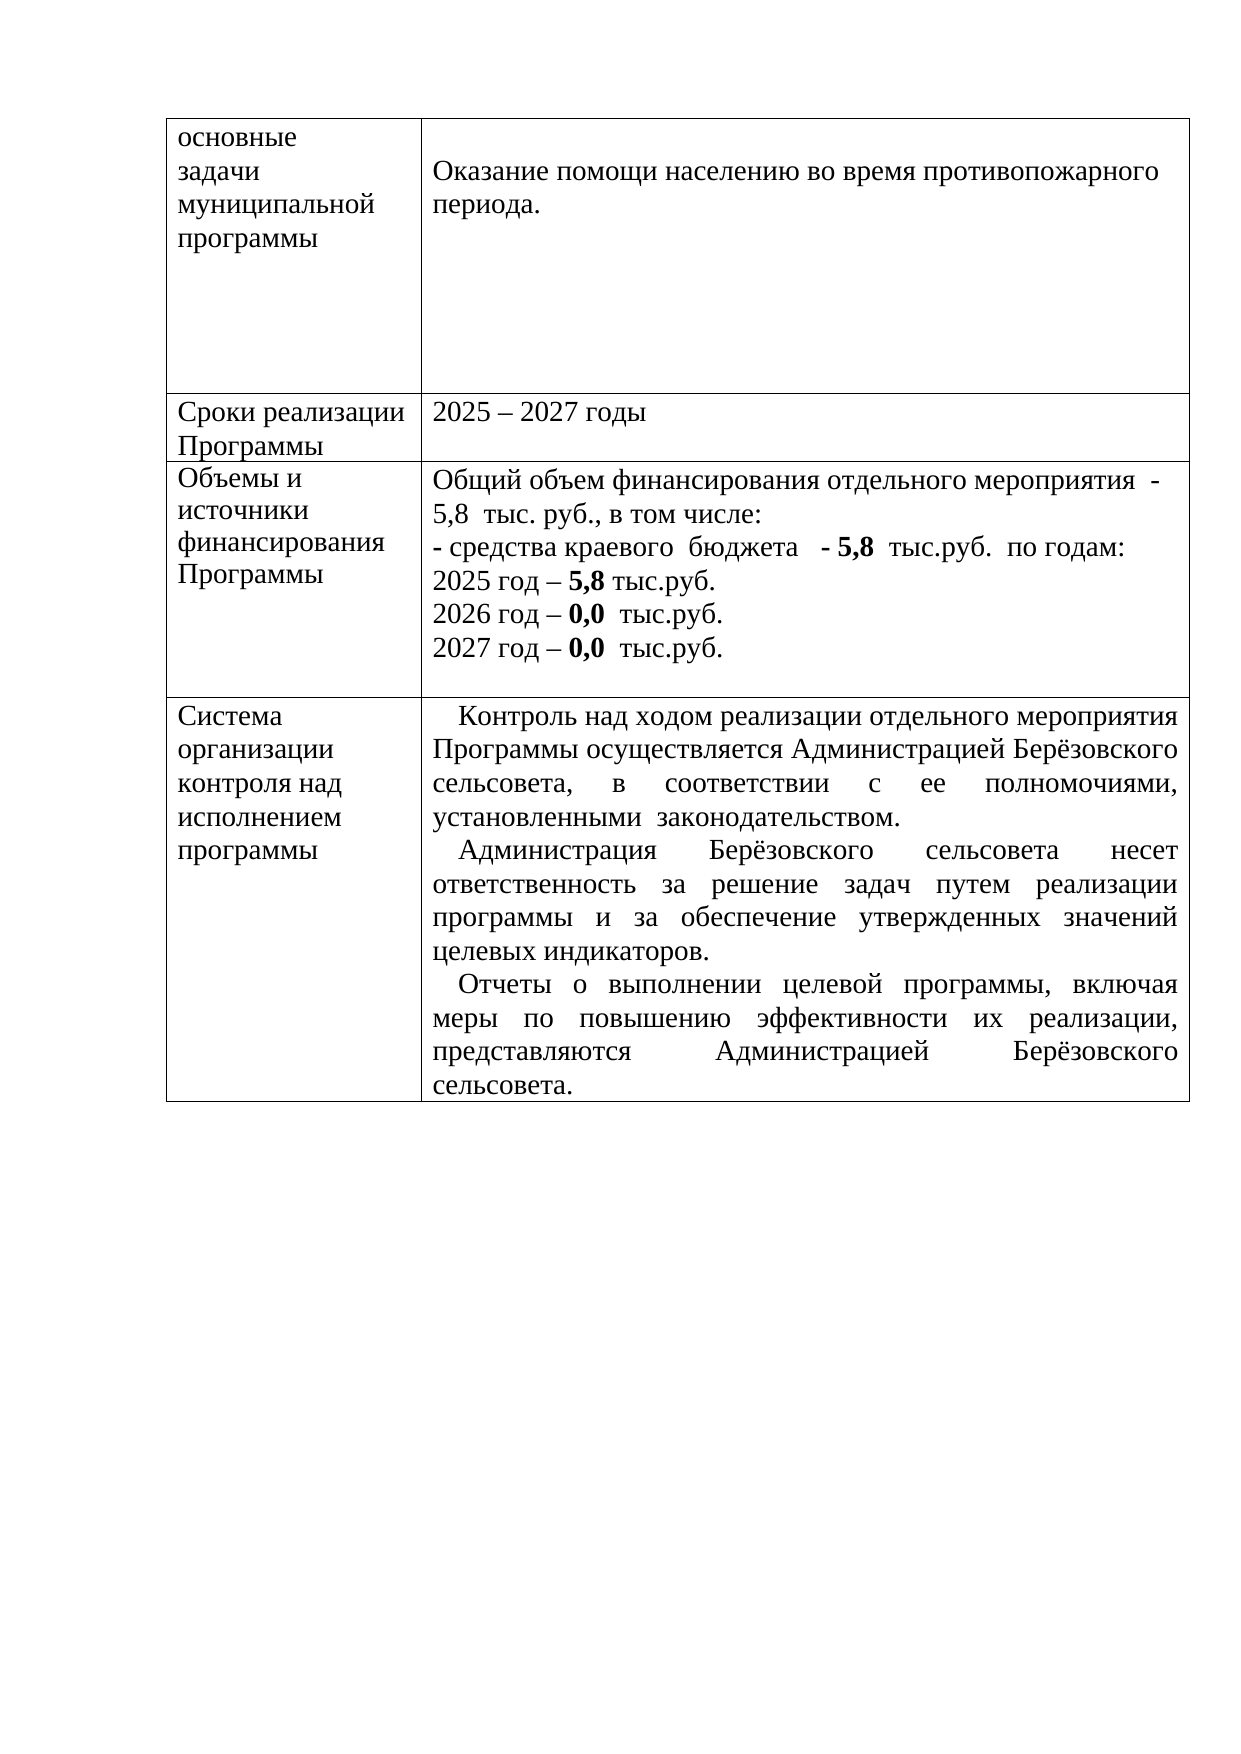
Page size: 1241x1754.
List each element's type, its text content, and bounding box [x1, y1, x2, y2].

table_cell основные задачи муниципальной программы [167, 119, 421, 393]
table_cell Система организации контроля над исполнением программы [167, 698, 421, 1101]
table_cell Оказание помощи населению во время противопожарного периода. [422, 119, 1189, 393]
table_cell Объемы и источники финансирования Программы [167, 462, 421, 697]
table_cell Общий объем финансирования отдельного мероприятия - 5,8 тыс. руб., в том числе: - средства краевого бюджета - 5,8 тыс.руб. по годам: 2025 год – 5,8 тыс.руб. 2026 год – 0,0 тыс.руб. 2027 год – 0,0 тыс.руб. [422, 462, 1189, 697]
table_cell 2025 – 2027 годы [422, 394, 1189, 461]
table_cell Сроки реализации Программы [167, 394, 421, 461]
table_cell Контроль над ходом реализации отдельного мероприятия Программы осуществляется Администрацией Берёзовского сельсовета, в соответствии с ее полномочиями, установленными законодательством. Администрация Берёзовского сельсовета несет ответственность за решение задач путем реализации программы и за обеспечение утвержденных значений целевых индикаторов. Отчеты о выполнении целевой программы, включая меры по повышению эффективности их реализации, представляются Администрацией Берёзовского сельсовета. [422, 698, 1189, 1101]
